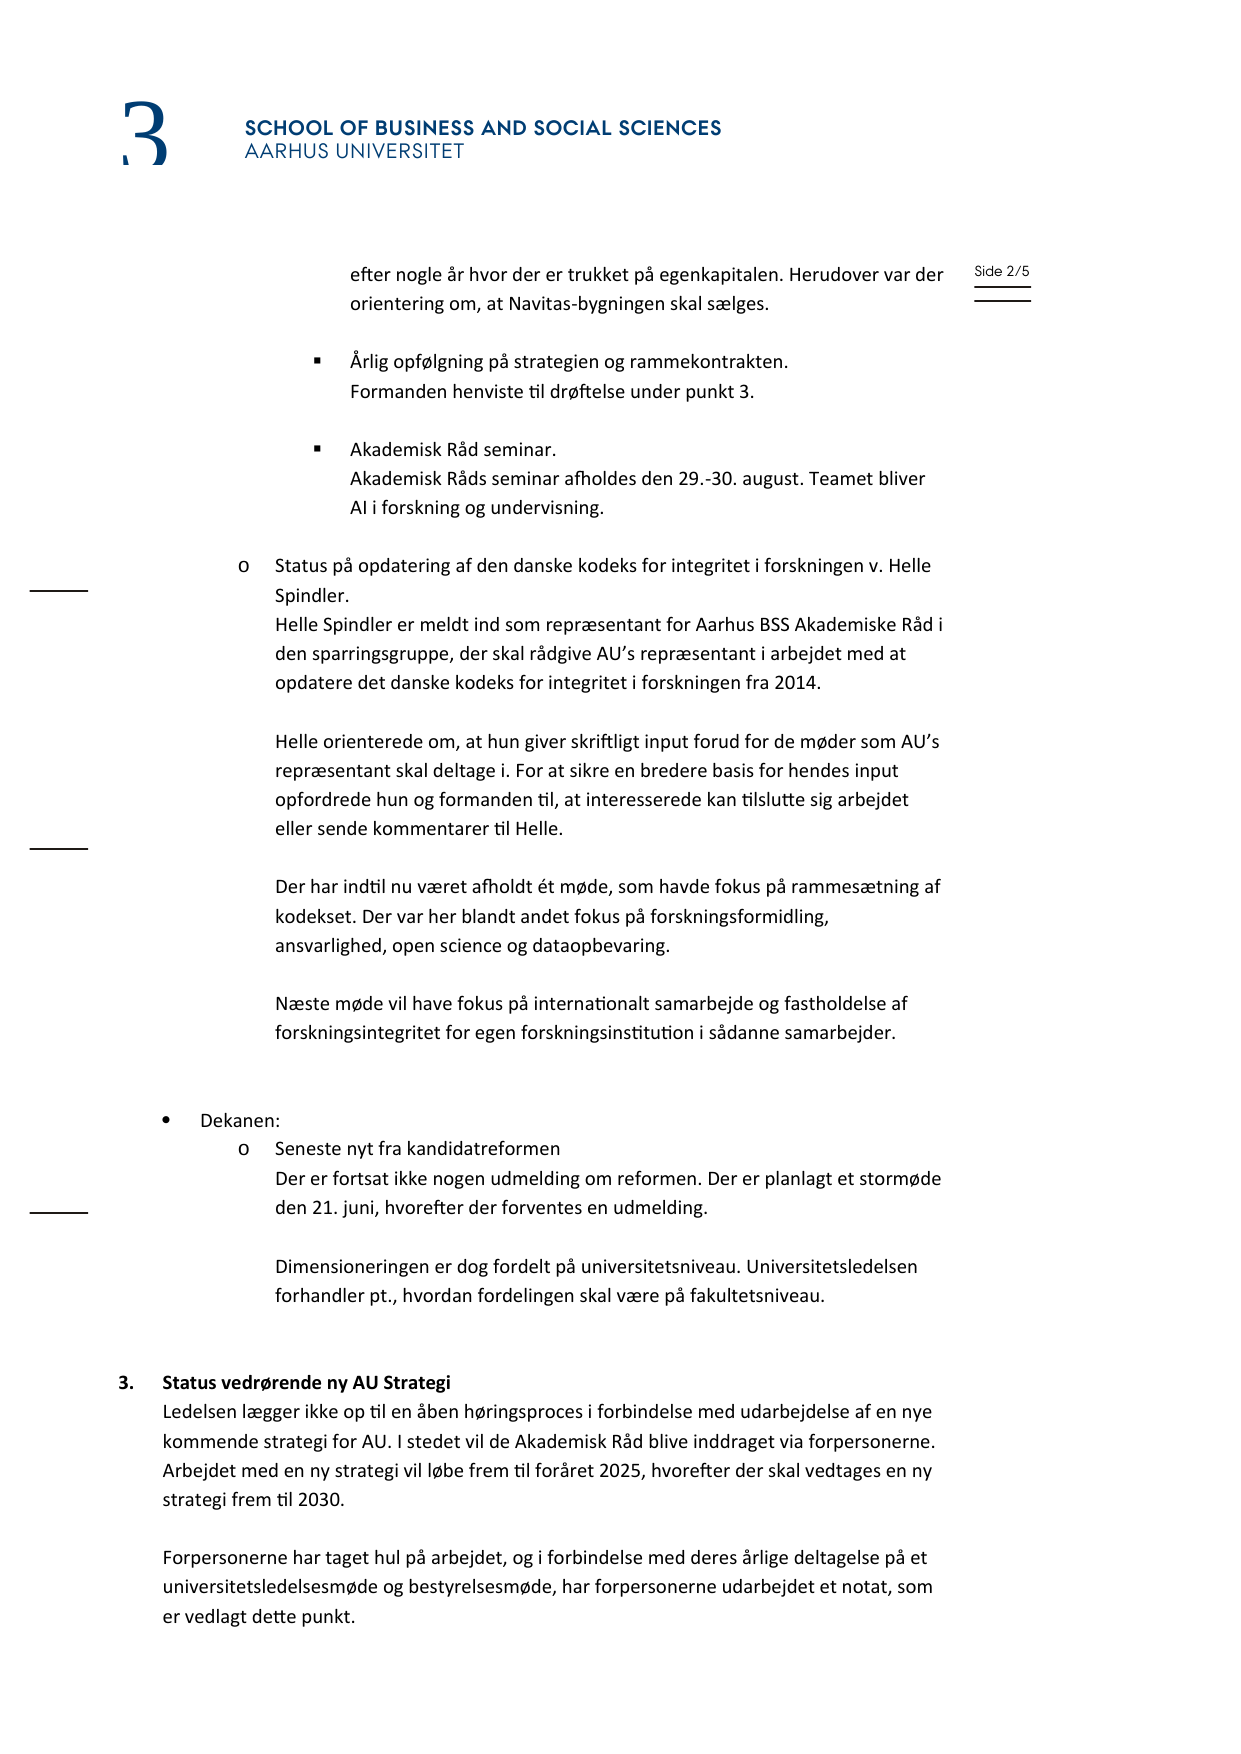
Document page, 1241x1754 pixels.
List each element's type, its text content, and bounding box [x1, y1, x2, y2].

list Dekanen: [162, 1103, 945, 1132]
list Status på opdatering af den danske kodeks for integritet i forskningen v. Helle Spindler. [237, 549, 945, 607]
text Ledelsen lægger ikke op til en åben høringsproces i forbindelse med udarbejdelse af en nye kommende strategi for AU. I stedet vil de Akademisk Råd blive inddraget via forpersonerne. Arbejdet med en ny strategi vil løbe frem til foråret 2025, hvorefter der skal vedtages en ny strategi frem til 2030. [162, 1395, 945, 1512]
subtitle Status vedrørende ny AU Strategi [118, 1366, 945, 1395]
list Akademisk Råds seminar afholdes den 29.-30. august. Teamet bliver AI i forskning og undervisning. [350, 462, 945, 520]
list Næste møde vil have fokus på internationalt samarbejde og fastholdelse af forskningsintegritet for egen forskningsinstitution i sådanne samarbejder. [275, 987, 945, 1045]
list Der har indtil nu været afholdt ét møde, som havde fokus på rammesætning af kodekset. Der var her blandt andet fokus på forskningsformidling, ansvarlighed, open science og dataopbevaring. [275, 870, 945, 957]
list Akademisk Råd seminar. [312, 432, 945, 462]
list Seneste nyt fra kandidatreformen [237, 1132, 945, 1162]
text Forpersonerne har taget hul på arbejdet, og i forbindelse med deres årlige deltagelse på et universitetsledelsesmøde og bestyrelsesmøde, har forpersonerne udarbejdet et notat, som er vedlagt dette punkt. [162, 1541, 945, 1628]
list Årlig opfølgning på strategien og rammekontrakten. [312, 345, 945, 374]
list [350, 257, 945, 316]
list Helle orienterede om, at hun giver skriftligt input forud for de møder som AU’s repræsentant skal deltage i. For at sikre en bredere basis for hendes input opfordrede hun og formanden til, at interesserede kan tilslutte sig arbejdet eller sende kommentarer til Helle. [275, 724, 945, 841]
list Formanden henviste til drøftelse under punkt 3. [350, 374, 945, 403]
list Helle Spindler er meldt ind som repræsentant for Aarhus BSS Akademiske Råd i den sparringsgruppe, der skal rådgive AU’s repræsentant i arbejdet med at opdatere det danske kodeks for integritet i forskningen fra 2014. [275, 607, 945, 695]
list Der er fortsat ikke nogen udmelding om reformen. Der er planlagt et stormøde den 21. juni, hvorefter der forventes en udmelding. [275, 1162, 945, 1220]
list Dimensioneringen er dog fordelt på universitetsniveau. Universitetsledelsen forhandler pt., hvordan fordelingen skal være på fakultetsniveau. [275, 1249, 945, 1307]
